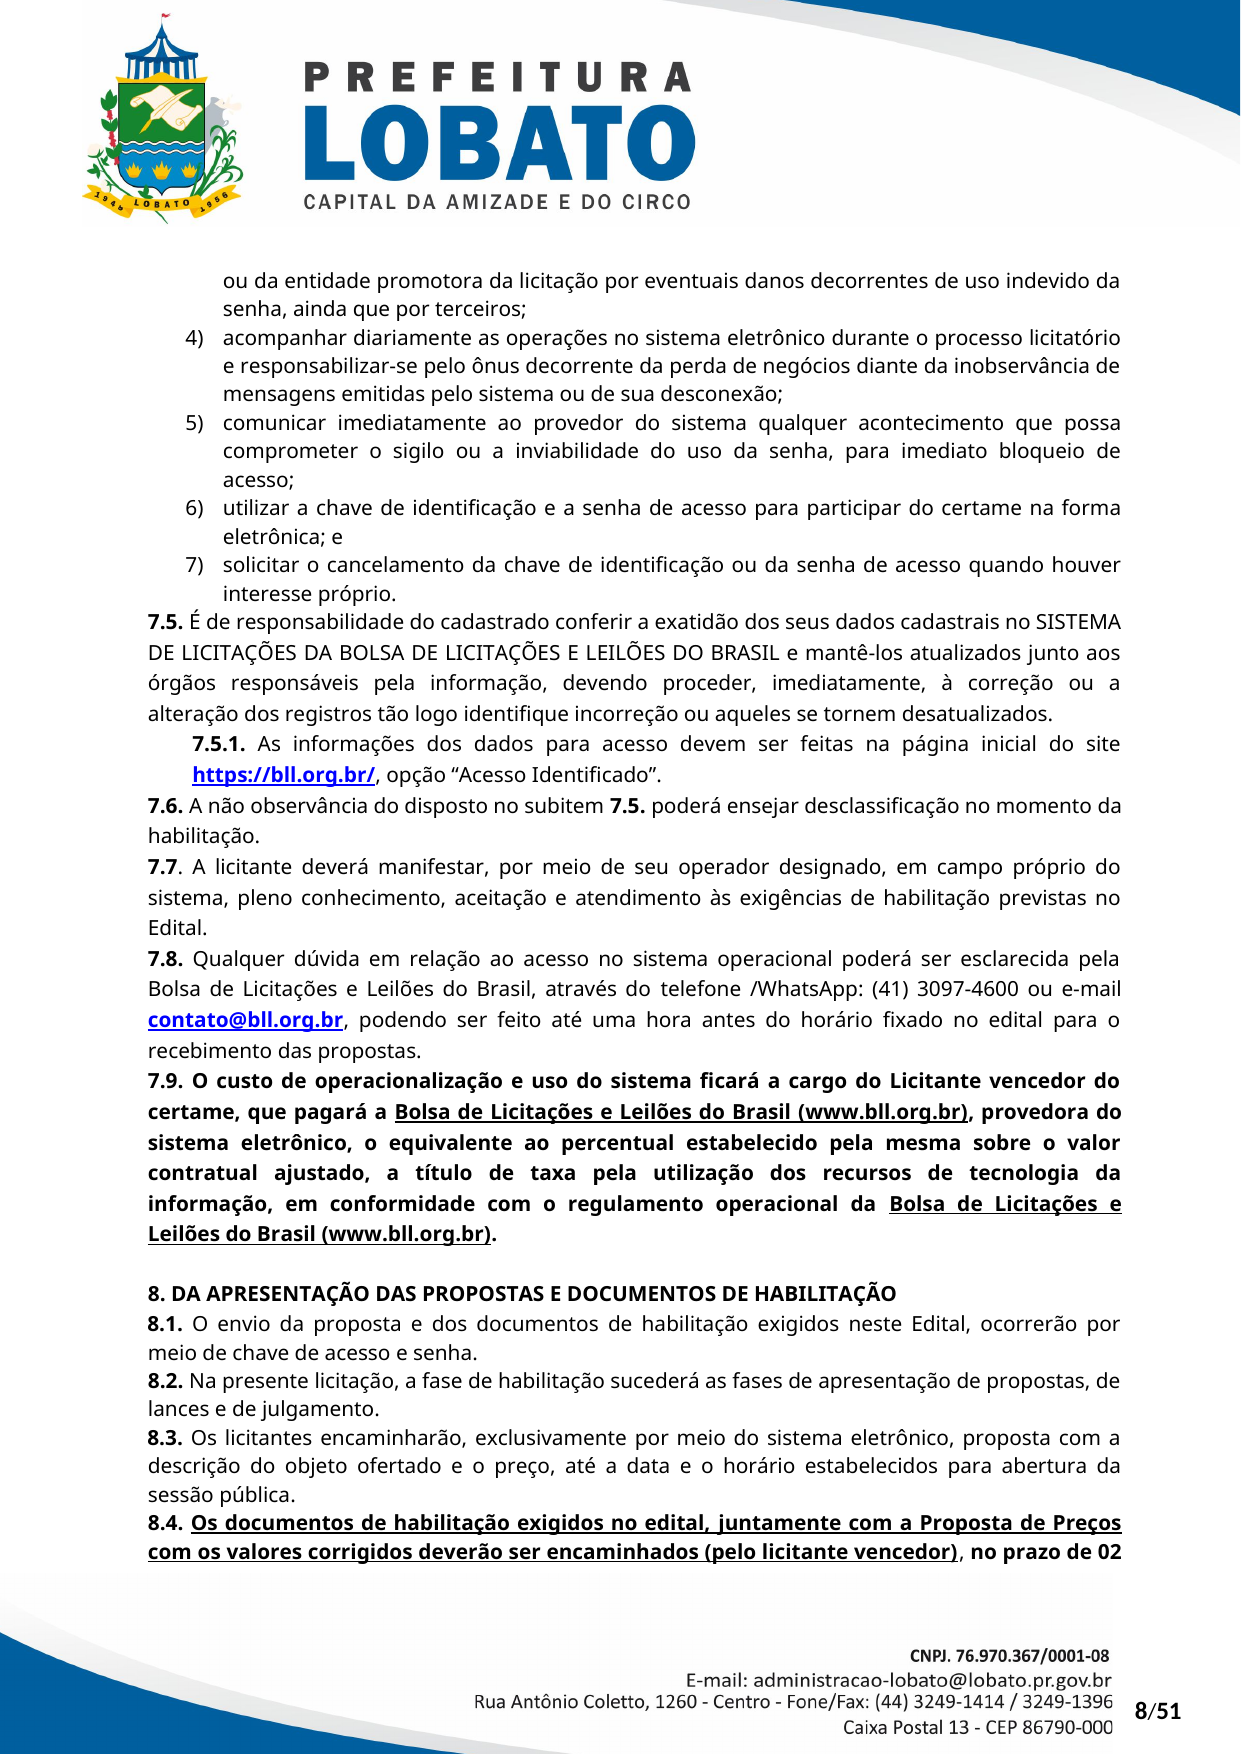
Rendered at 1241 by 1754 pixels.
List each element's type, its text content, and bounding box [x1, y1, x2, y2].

text 7.9. O custo de operacionalização e uso do sistema ficará a cargo do Licitante vencedor do certame, que pagará a Bolsa de Licitações e Leilões do Brasil (www.bll.org.br), provedora do sistema eletrônico, o equivalente ao percentual estabelecido pela mesma sobre o valor contratual ajustado, a título de taxa pela utilização dos recursos de tecnologia da informação, em conformidade com o regulamento operacional da Bolsa de Licitações e Leilões do Brasil (www.bll.org.br). [148, 1066, 1122, 1248]
list 8.2. Na presente licitação, a fase de habilitação sucederá as fases de apresentação de propostas, de lances e de julgamento. [148, 1366, 1122, 1423]
list 8.3. Os licitantes encaminharão, exclusivamente por meio do sistema eletrônico, proposta com a descrição do objeto ofertado e o preço, até a data e o horário estabelecidos para abertura da sessão pública. [147, 1423, 1122, 1508]
list 8.1. O envio da proposta e dos documentos de habilitação exigidos neste Edital, ocorrerão por meio de chave de acesso e senha. [147, 1309, 1122, 1366]
list acompanhar diariamente as operações no sistema eletrônico durante o processo licitatório e responsabilizar-se pelo ônus decorrente da perda de negócios diante da inobservância de mensagens emitidas pelo sistema ou de sua desconexão; [185, 323, 1122, 408]
list utilizar a chave de identificação e a senha de acesso para participar do certame na forma eletrônica; e [185, 493, 1122, 550]
list solicitar o cancelamento da chave de identificação ou da senha de acesso quando houver interesse próprio. [185, 550, 1122, 607]
picture [82, 0, 1241, 227]
picture [0, 1573, 1113, 1754]
list comunicar imediatamente ao provedor do sistema qualquer acontecimento que possa comprometer o sigilo ou a inviabilidade do uso da senha, para imediato bloqueio de acesso; [185, 408, 1122, 493]
text 7.8. Qualquer dúvida em relação ao acesso no sistema operacional poderá ser esclarecida pela Bolsa de Licitações e Leilões do Brasil, através do telefone /WhatsApp: (41) 3097-4600 ou e-mail contato@bll.org.br, podendo ser feito até uma hora antes do horário fixado no edital para o recebimento das propostas. [148, 944, 1122, 1064]
text 7.5. É de responsabilidade do cadastrado conferir a exatidão dos seus dados cadastrais no SISTEMA DE LICITAÇÕES DA BOLSA DE LICITAÇÕES E LEILÕES DO BRASIL e mantê-los atualizados junto aos órgãos responsáveis pela informação, devendo proceder, imediatamente, à correção ou a alteração dos registros tão logo identifique incorreção ou aqueles se tornem desatualizados. [148, 607, 1122, 727]
text 8. DA APRESENTAÇÃO DAS PROPOSTAS E DOCUMENTOS DE HABILITAÇÃO [148, 1279, 1122, 1307]
text 7.5.1. As informações dos dados para acesso devem ser feitas na página inicial do site https://bll.org.br/, opção “Acesso Identificado”. [192, 729, 1122, 789]
text 7.7. A licitante deverá manifestar, por meio de seu operador designado, em campo próprio do sistema, pleno conhecimento, aceitação e atendimento às exigências de habilitação previstas no Edital. [148, 852, 1122, 942]
text 7.6. A não observância do disposto no subitem 7.5. poderá ensejar desclassificação no momento da habilitação. [148, 791, 1122, 850]
